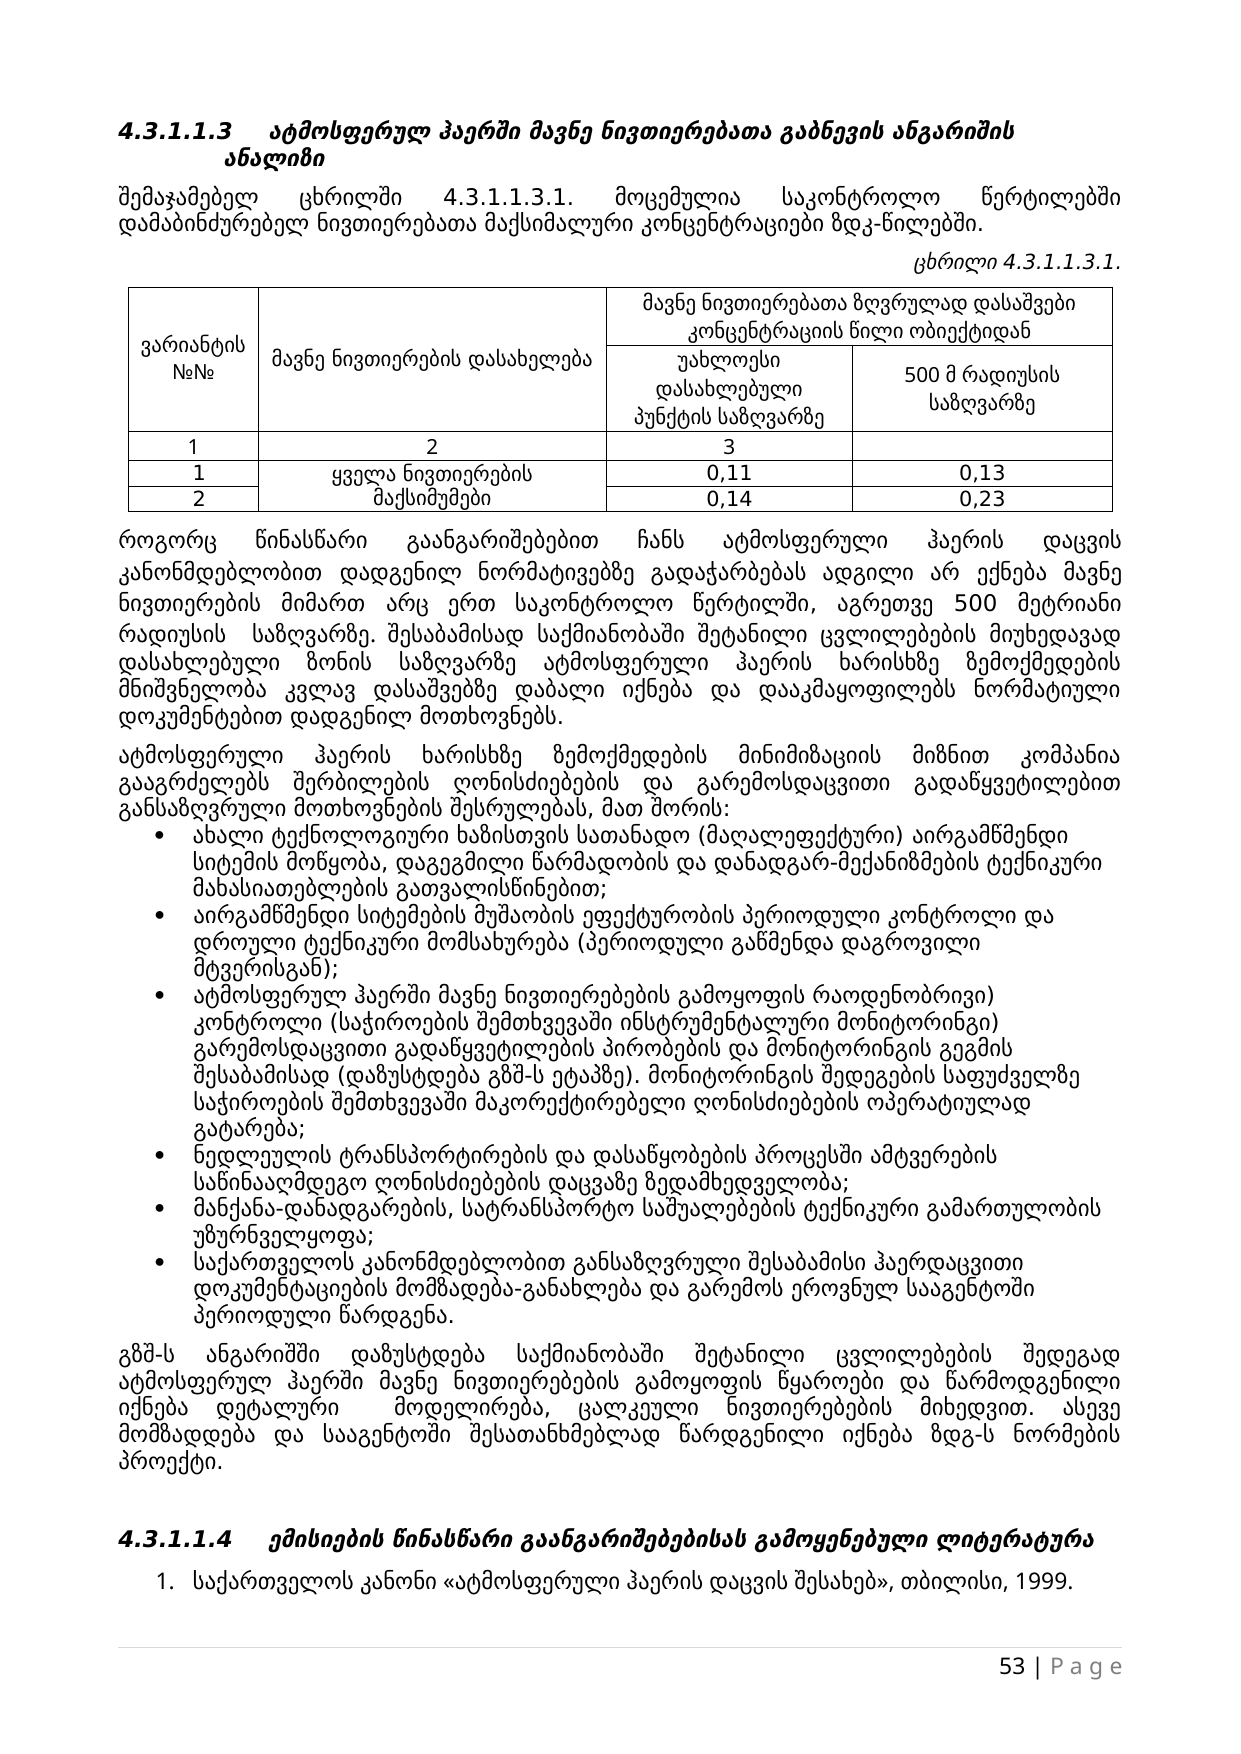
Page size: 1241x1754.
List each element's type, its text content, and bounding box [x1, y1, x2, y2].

table_cell უახლოესი დასახლებული პუნქტის საზღვარზე [607, 346, 852, 431]
list ახალი ტექნოლოგიური ხაზისთვის სათანადო (მაღალეფექტური) აირგამწმენდი სიტემის მოწყობა, დაგეგმილი წარმადობის და დანადგარ-მექანიზმების ტექნიკური მახასიათებლების გათვალისწინებით; [155, 822, 1122, 902]
table_cell ყველა ნივთიერების მაქსიმუმები [259, 461, 606, 511]
text როგორც წინასწარი გაანგარიშებებით ჩანს ატმოსფერული ჰაერის დაცვის კანონმდებლობით დადგენილ ნორმატივებზე გადაჭარბებას ადგილი არ ექნება მავნე ნივთიერების მიმართ არც ერთ საკონტროლო წერტილში, აგრეთვე 500 მეტრიანი რადიუსის საზღვარზე. შესაბამისად საქმიანობაში შეტანილი ცვლილებების მიუხედავად დასახლებული ზონის საზღვარზე ატმოსფერული ჰაერის ხარისხზე ზემოქმედების მნიშვნელობა კვლავ დასაშვებზე დაბალი იქნება და დააკმაყოფილებს ნორმატიული დოკუმენტებით დადგენილ მოთხოვნებს. [118, 524, 1122, 729]
table_cell 0,13 [853, 461, 1112, 486]
table_cell 1 [129, 461, 258, 486]
table_header ვარიანტის №№ [129, 288, 258, 431]
text შემაჯამებელ ცხრილში 4.3.1.1.3.1. მოცემულია საკონტროლო წერტილებში დამაბინძურებელ ნივთიერებათა მაქსიმალური კონცენტრაციები ზდკ-წილებში. [118, 184, 1122, 237]
list საქართველოს კანონმდებლობით განსაზღვრული შესაბამისი ჰაერდაცვითი დოკუმენტაციების მომზადება-განახლება და გარემოს ეროვნულ სააგენტოში პერიოდული წარდგენა. [156, 1249, 1122, 1329]
table_cell [853, 432, 1112, 460]
list ატმოსფერულ ჰაერში მავნე ნივთიერებების გამოყოფის რაოდენობრივი) კონტროლი (საჭიროების შემთხვევაში ინსტრუმენტალური მონიტორინგი) გარემოსდაცვითი გადაწყვეტილების პირობების და მონიტორინგის გეგმის შესაბამისად (დაზუსტდება გზშ-ს ეტაპზე). მონიტორინგის შედეგების საფუძველზე საჭიროების შემთხვევაში მაკორექტირებელი ღონისძიებების ოპერატიულად გატარება; [156, 982, 1122, 1142]
list მანქანა-დანადგარების, სატრანსპორტო საშუალებების ტექნიკური გამართულობის უზურნველყოფა; [156, 1195, 1122, 1249]
text გზშ-ს ანგარიშში დაზუსტდება საქმიანობაში შეტანილი ცვლილებების შედეგად ატმოსფერულ ჰაერში მავნე ნივთიერებების გამოყოფის წყაროები და წარმოდგენილი იქნება დეტალური მოდელირება, ცალკეული ნივთიერებების მიხედვით. ასევე მომზადდება და სააგენტოში შესათანხმებლად წარდგენილი იქნება ზდგ-ს ნორმების პროექტი. [118, 1341, 1122, 1474]
subtitle ატმოსფერულ ჰაერში მავნე ნივთიერებათა გაბნევის ანგარიშის ანალიზი [118, 118, 1122, 171]
list აირგამწმენდი სიტემების მუშაობის ეფექტურობის პერიოდული კონტროლი და დროული ტექნიკური მომსახურება (პერიოდული გაწმენდა დაგროვილი მტვერისგან); [156, 902, 1122, 982]
table_cell 0,11 [607, 461, 852, 486]
table_cell 500 მ რადიუსის საზღვარზე [853, 346, 1112, 431]
table_cell 0,14 [607, 487, 852, 511]
table_header მავნე ნივთიერებათა ზღვრულად დასაშვები კონცენტრაციის წილი ობიექტიდან [607, 288, 1112, 344]
table_cell 2 [259, 432, 606, 460]
table_cell 1 [129, 432, 258, 460]
text ცხრილი 4.3.1.1.3.1. [118, 250, 1122, 274]
table_header მავნე ნივთიერების დასახელება [259, 288, 606, 431]
text ატმოსფერული ჰაერის ხარისხზე ზემოქმედების მინიმიზაციის მიზნით კომპანია გააგრძელებს შერბილების ღონისძიებების და გარემოსდაცვითი გადაწყვეტილებით განსაზღვრული მოთხოვნების შესრულებას, მათ შორის: [118, 742, 1122, 822]
list საქართველოს კანონი «ატმოსფერული ჰაერის დაცვის შესახებ», თბილისი, 1999. [155, 1565, 1122, 1597]
table_cell 2 [129, 487, 258, 511]
subtitle ემისიების წინასწარი გაანგარიშებებისას გამოყენებული ლიტერატურა [118, 1526, 1122, 1553]
table_cell 0,23 [853, 487, 1112, 511]
table_cell 3 [607, 432, 852, 460]
list ნედლეულის ტრანსპორტირების და დასაწყობების პროცესში ამტვერების საწინააღმდეგო ღონისძიებების დაცვაზე ზედამხედველობა; [156, 1142, 1122, 1195]
